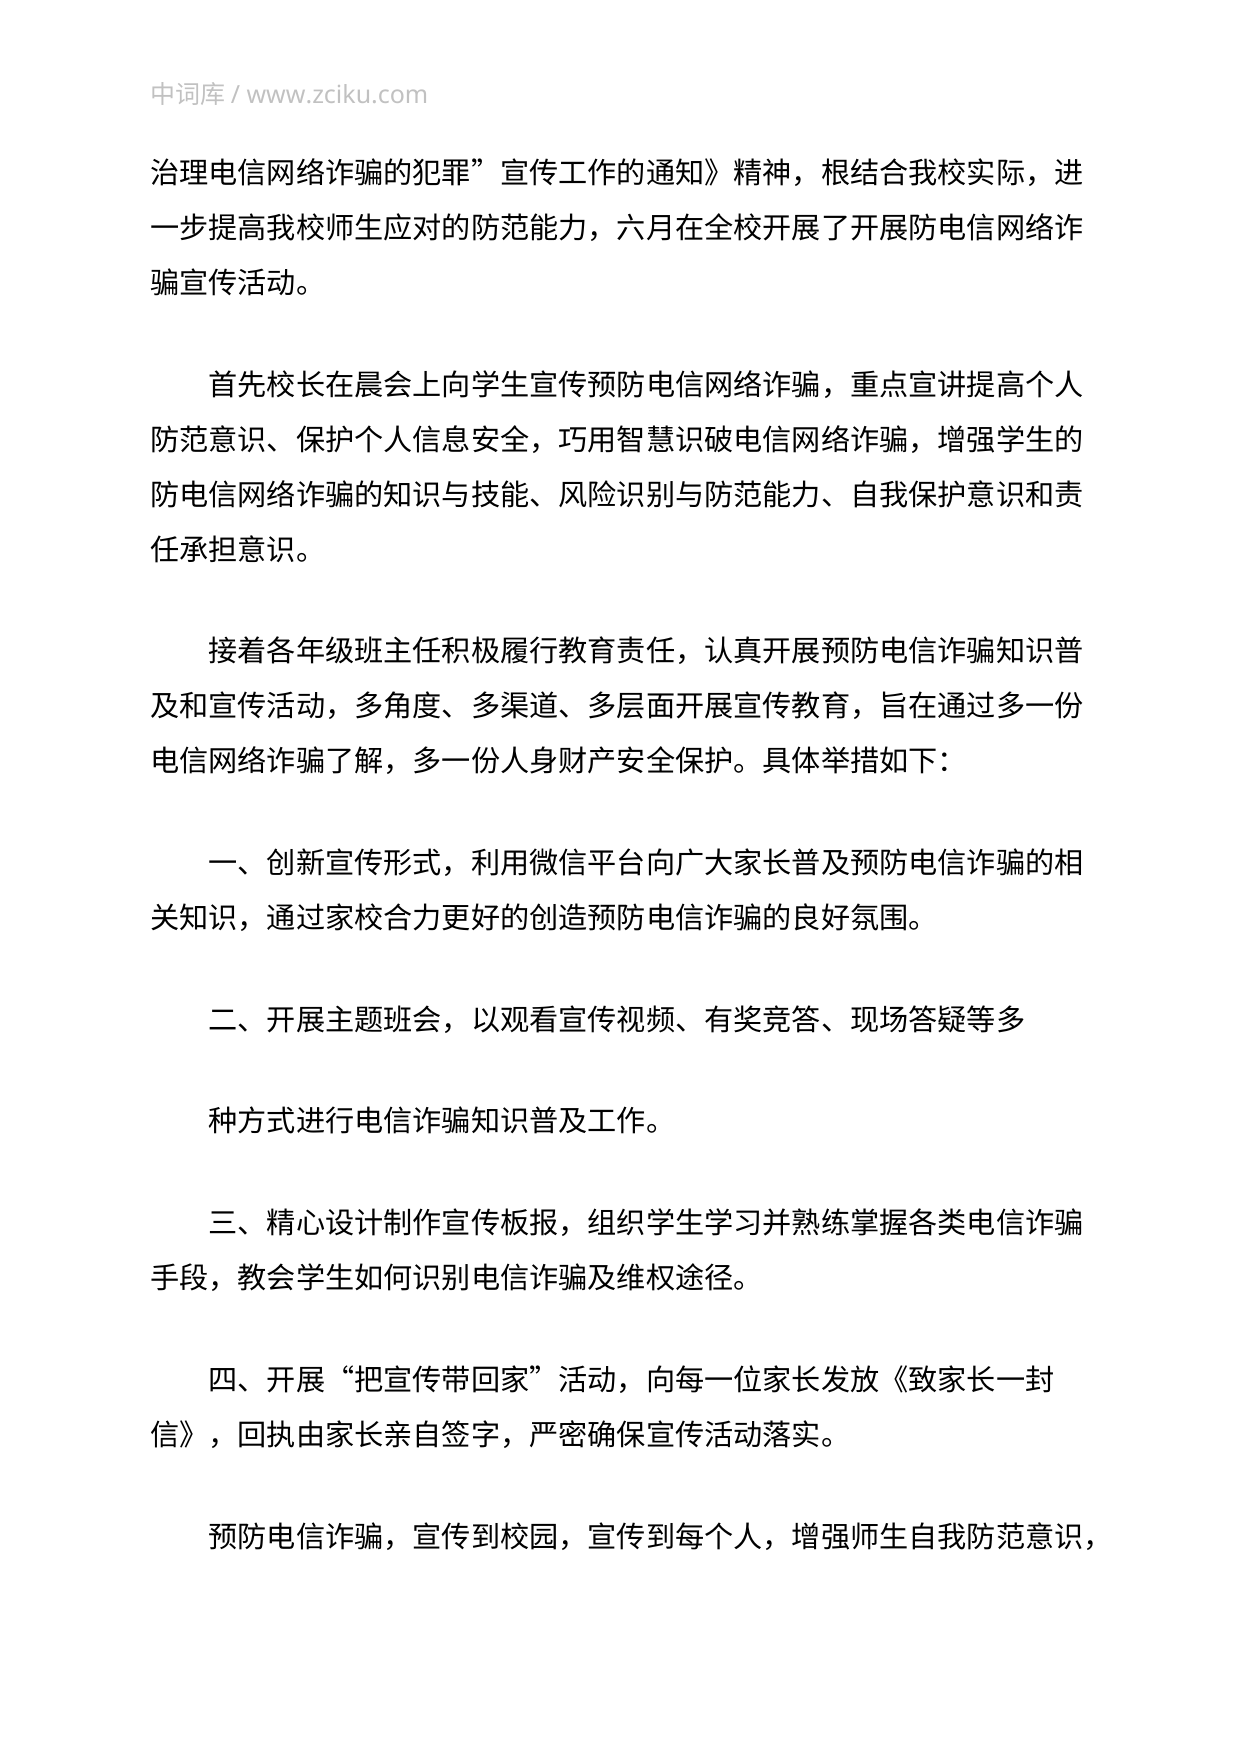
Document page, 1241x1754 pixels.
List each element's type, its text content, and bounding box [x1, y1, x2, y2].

text 四、开展“把宣传带回家”活动，向每一位家长发放《致家长一封信》，回执由家长亲自签字，严密确保宣传活动落实。 [150, 1356, 1090, 1454]
text 种方式进行电信诈骗知识普及工作。 [150, 1098, 1090, 1140]
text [150, 1513, 1090, 1555]
text 首先校长在晨会上向学生宣传预防电信网络诈骗，重点宣讲提高个人防范意识、保护个人信息安全，巧用智慧识破电信网络诈骗，增强学生的防电信网络诈骗的知识与技能、风险识别与防范能力、自我保护意识和责任承担意识。 [150, 362, 1090, 568]
text 二、开展主题班会，以观看宣传视频、有奖竞答、现场答疑等多 [150, 996, 1090, 1038]
text 三、精心设计制作宣传板报，组织学生学习并熟练掌握各类电信诈骗手段，教会学生如何识别电信诈骗及维权途径。 [150, 1200, 1090, 1297]
text 一、创新宣传形式，利用微信平台向广大家长普及预防电信诈骗的相关知识，通过家校合力更好的创造预防电信诈骗的良好氛围。 [150, 839, 1090, 937]
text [150, 150, 1090, 302]
text 接着各年级班主任积极履行教育责任，认真开展预防电信诈骗知识普及和宣传活动，多角度、多渠道、多层面开展宣传教育，旨在通过多一份电信网络诈骗了解，多一份人身财产安全保护。具体举措如下： [150, 628, 1090, 780]
